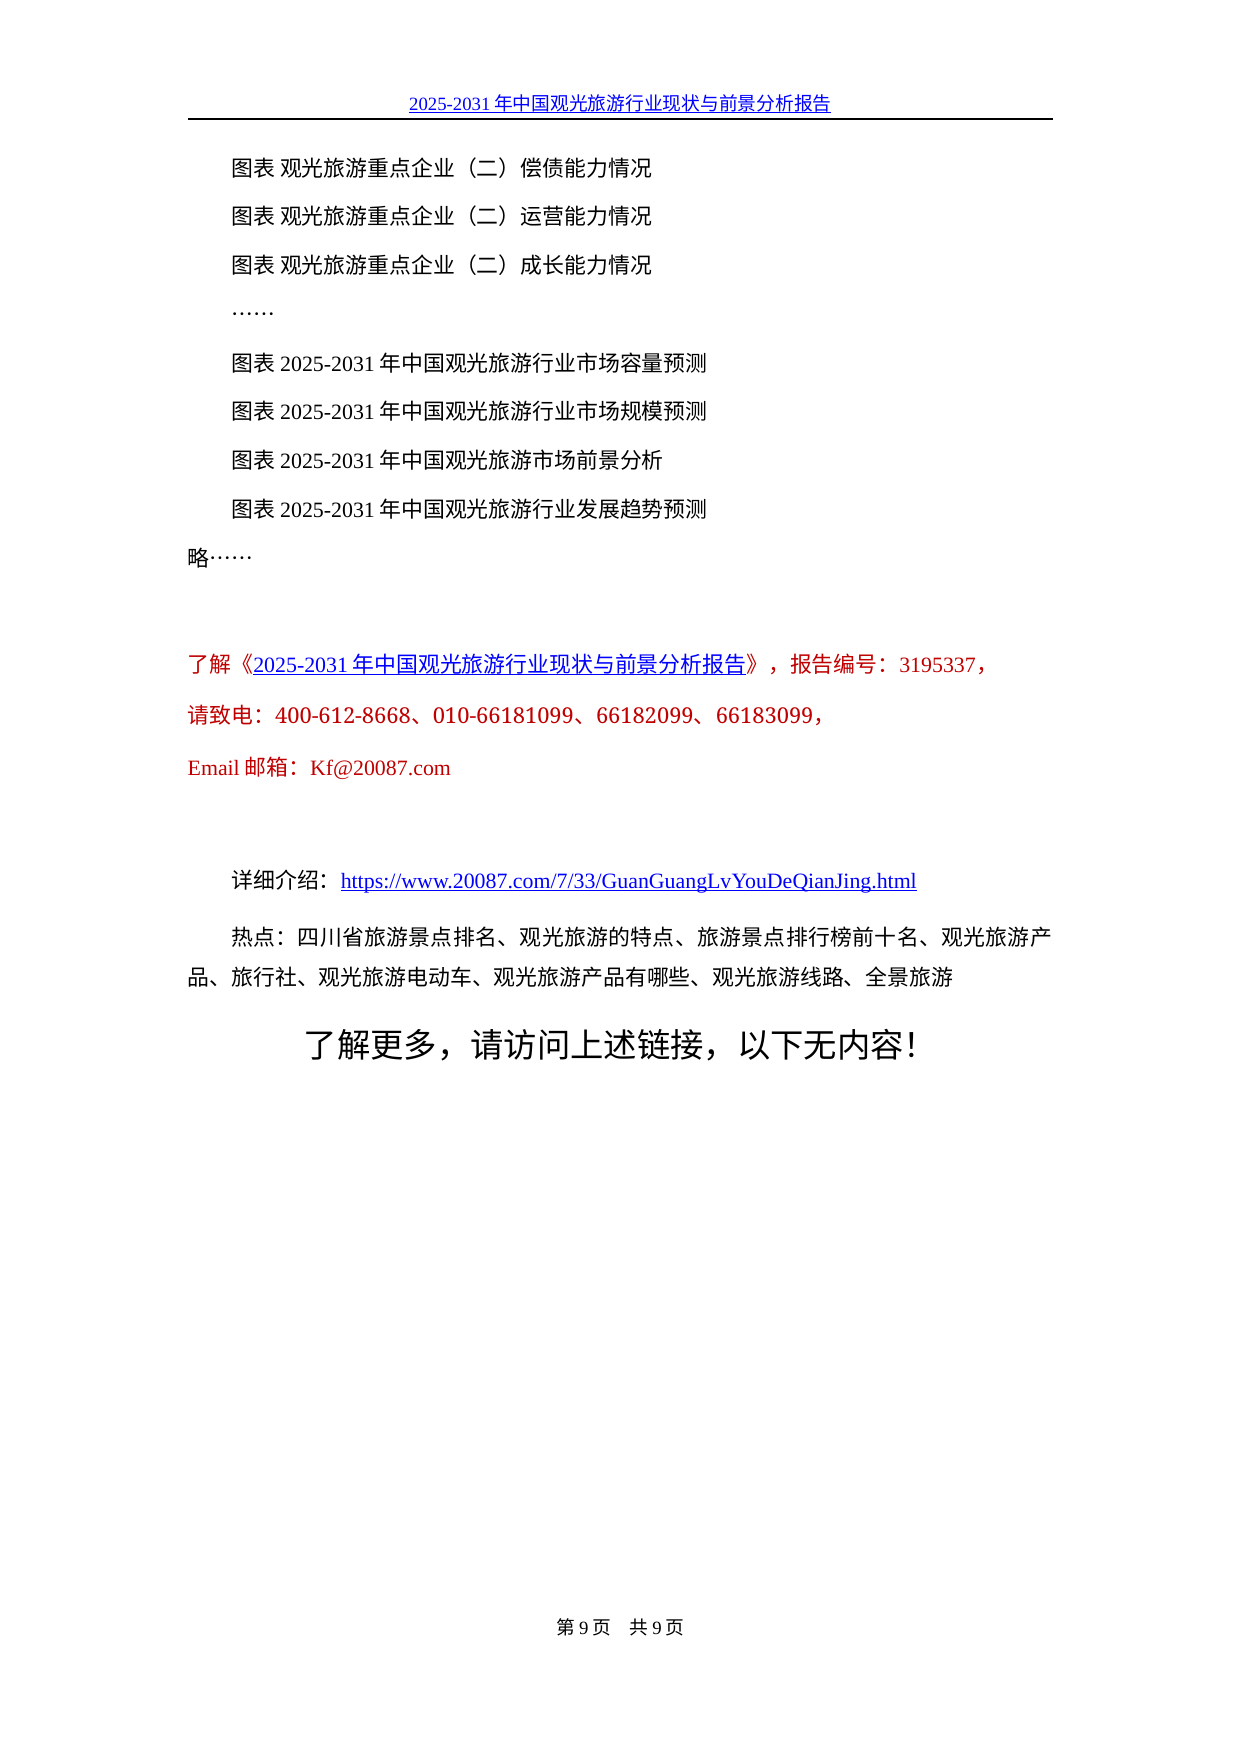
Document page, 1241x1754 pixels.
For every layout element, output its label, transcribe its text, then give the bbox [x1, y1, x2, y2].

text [187, 150, 1053, 573]
text Email邮箱：Kf@20087.com [187, 750, 1053, 782]
text 热点：四川省旅游景点排名、观光旅游的特点、旅游景点排行榜前十名、观光旅游产品、旅行社、观光旅游电动车、观光旅游产品有哪些、观光旅游线路、全景旅游 [187, 919, 1053, 992]
title 了解更多，请访问上述链接，以下无内容！ [187, 1010, 1053, 1075]
text 了解《2025-2031年中国观光旅游行业现状与前景分析报告》，报告编号：3195337， [187, 647, 1053, 679]
text 请致电：400-612-8668、010-66181099、66182099、66183099， [187, 698, 1053, 731]
text 详细介绍：https://www.20087.com/7/33/GuanGuangLvYouDeQianJing.html [187, 863, 1053, 895]
